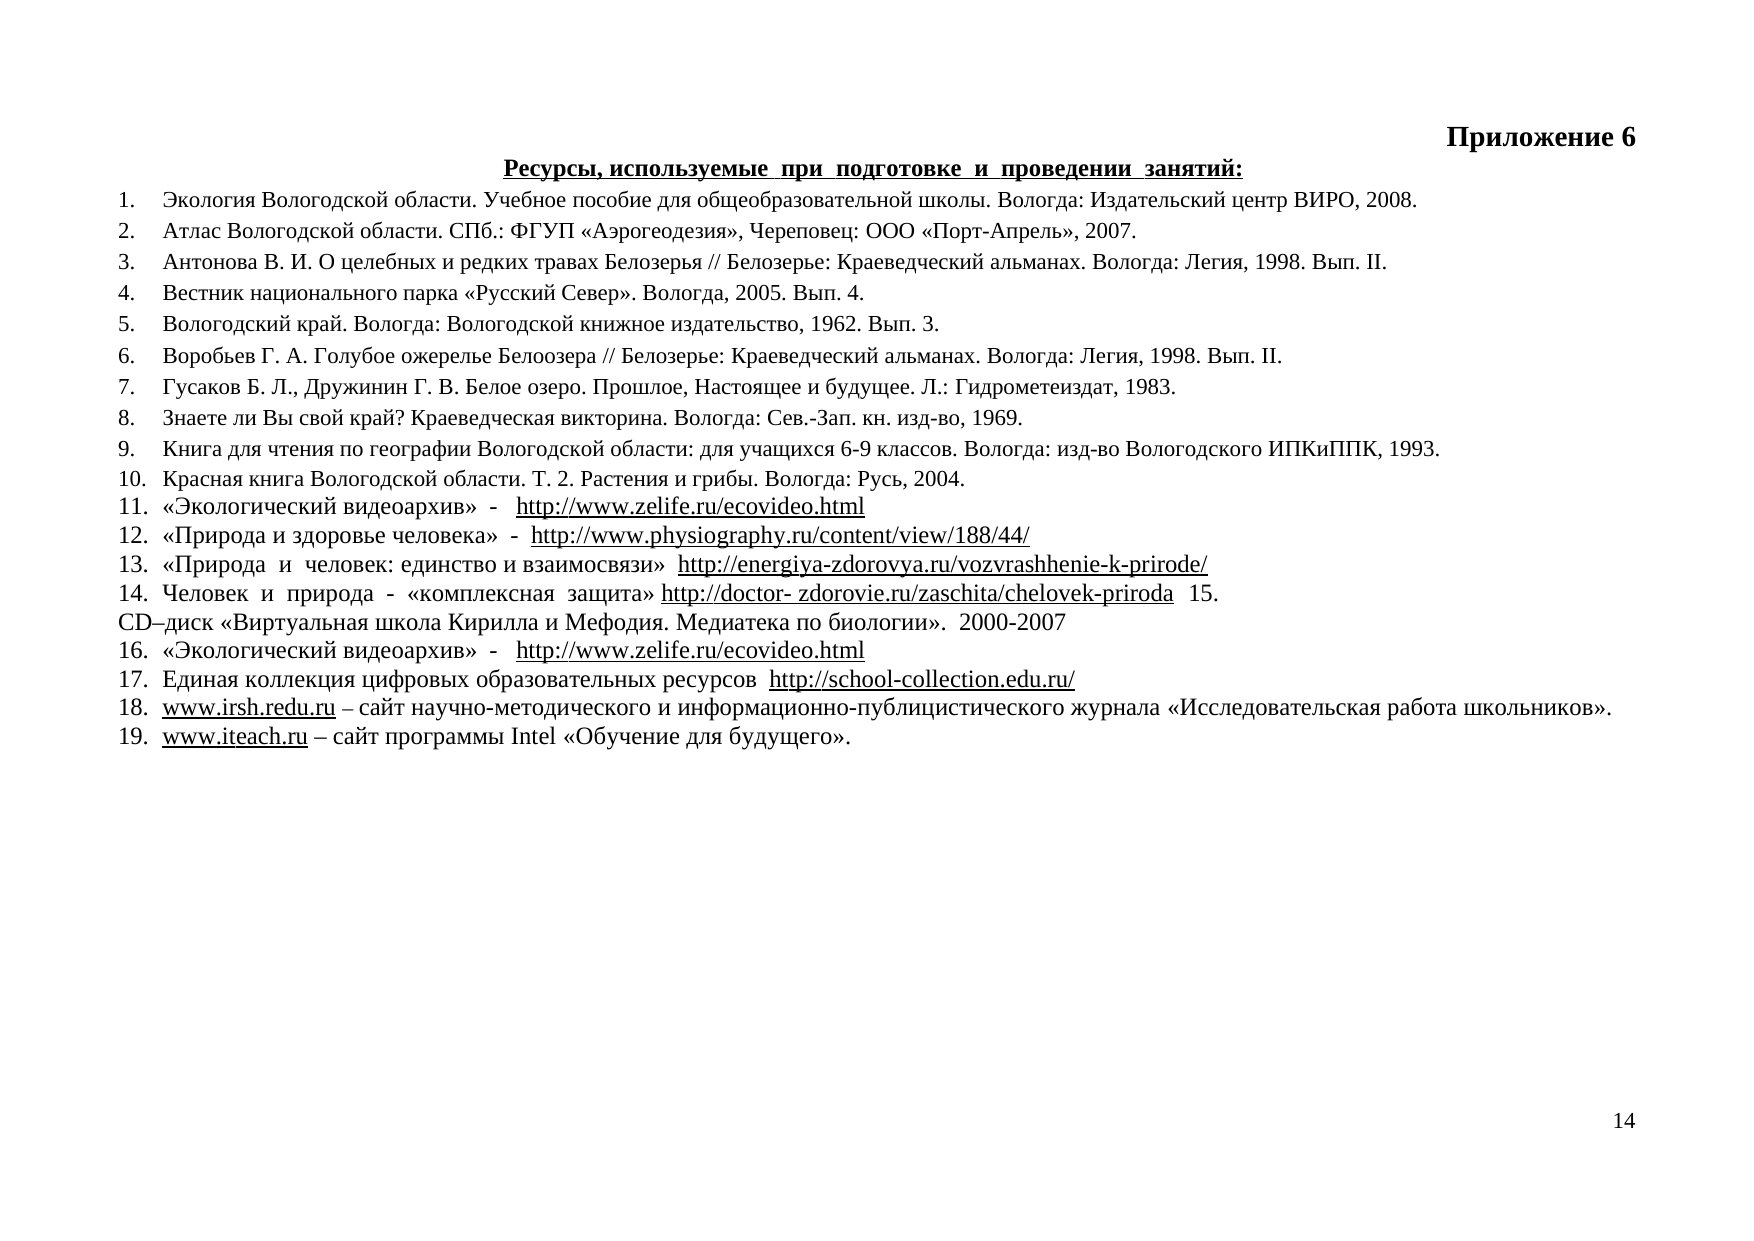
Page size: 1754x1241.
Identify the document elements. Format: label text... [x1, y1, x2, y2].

text 13. «Природа и человек: единство и взаимосвязи» http://energiya-zdorovya.ru/vozvrashhenie-k-prirode/ 14. Человек и природа - «комплексная защита» http://doctor- zdorovie.ru/zaschita/chelovek-priroda 15. CD–диск «Виртуальная школа Кирилла и Мефодия. Медиатека по биологии». 2000-2007 [118, 549, 1223, 636]
text 9. Книга для чтения по географии Вологодской области: для учащихся 6-9 классов. Вологда: изд-во Вологодского ИПКиППК, 1993. [118, 435, 1638, 461]
text 16. «Экологический видеоархив» - http://www.zelife.ru/ecovideo.html [118, 636, 1638, 664]
text 17. Единая коллекция цифровых образовательных ресурсов http://school-collection.edu.ru/ [118, 664, 1638, 693]
text 12. «Природа и здоровье человека» - http://www.physiography.ru/content/view/188/44/ [118, 521, 1638, 549]
text 10. Красная книга Вологодской области. Т. 2. Растения и грибы. Вологда: Русь, 2004. 11. «Экологический видеоархив» - http://www.zelife.ru/ecovideo.html [118, 466, 970, 520]
text 5. Вологодский край. Вологда: Вологодской книжное издательство, 1962. Вып. 3. [118, 310, 1638, 337]
text Приложение 6 Ресурсы, используемые при подготовке и проведении занятий: [503, 120, 1643, 181]
text 18. www.irsh.redu.ru – сайт научно-методического и информационно-публицистического журнала «Исследовательская работа школьников». 19. www.iteach.ru – сайт программы Intel «Обучение для будущего». [118, 693, 1632, 750]
text 3. Антонова В. И. О целебных и редких травах Белозерья // Белозерье: Краеведческий альманах. Вологда: Легия, 1998. Вып. II. 4. Вестник национального парка «Русский Север». Вологда, 2005. Вып. 4. [118, 248, 1390, 306]
text 1. Экология Вологодской области. Учебное пособие для общеобразовательной школы. Вологда: Издательский центр ВИРО, 2008. 2. Атлас Вологодской области. СПб.: ФГУП «Аэрогеодезия», Череповец: ООО «Порт-Апрель», 2007. [118, 186, 1422, 244]
text 8. Знаете ли Вы свой край? Краеведческая викторина. Вологда: Сев.-Зап. кн. изд-во, 1969. [118, 404, 1638, 430]
text 14 [1612, 1108, 1638, 1134]
text 6. Воробьев Г. А. Голубое ожерелье Белоозера // Белозерье: Краеведческий альманах. Вологда: Легия, 1998. Вып. II. 7. Гусаков Б. Л., Дружинин Г. В. Белое озеро. Прошлое, Настоящее и будущее. Л.: Гидрометеиздат, 1983. [118, 342, 1285, 399]
